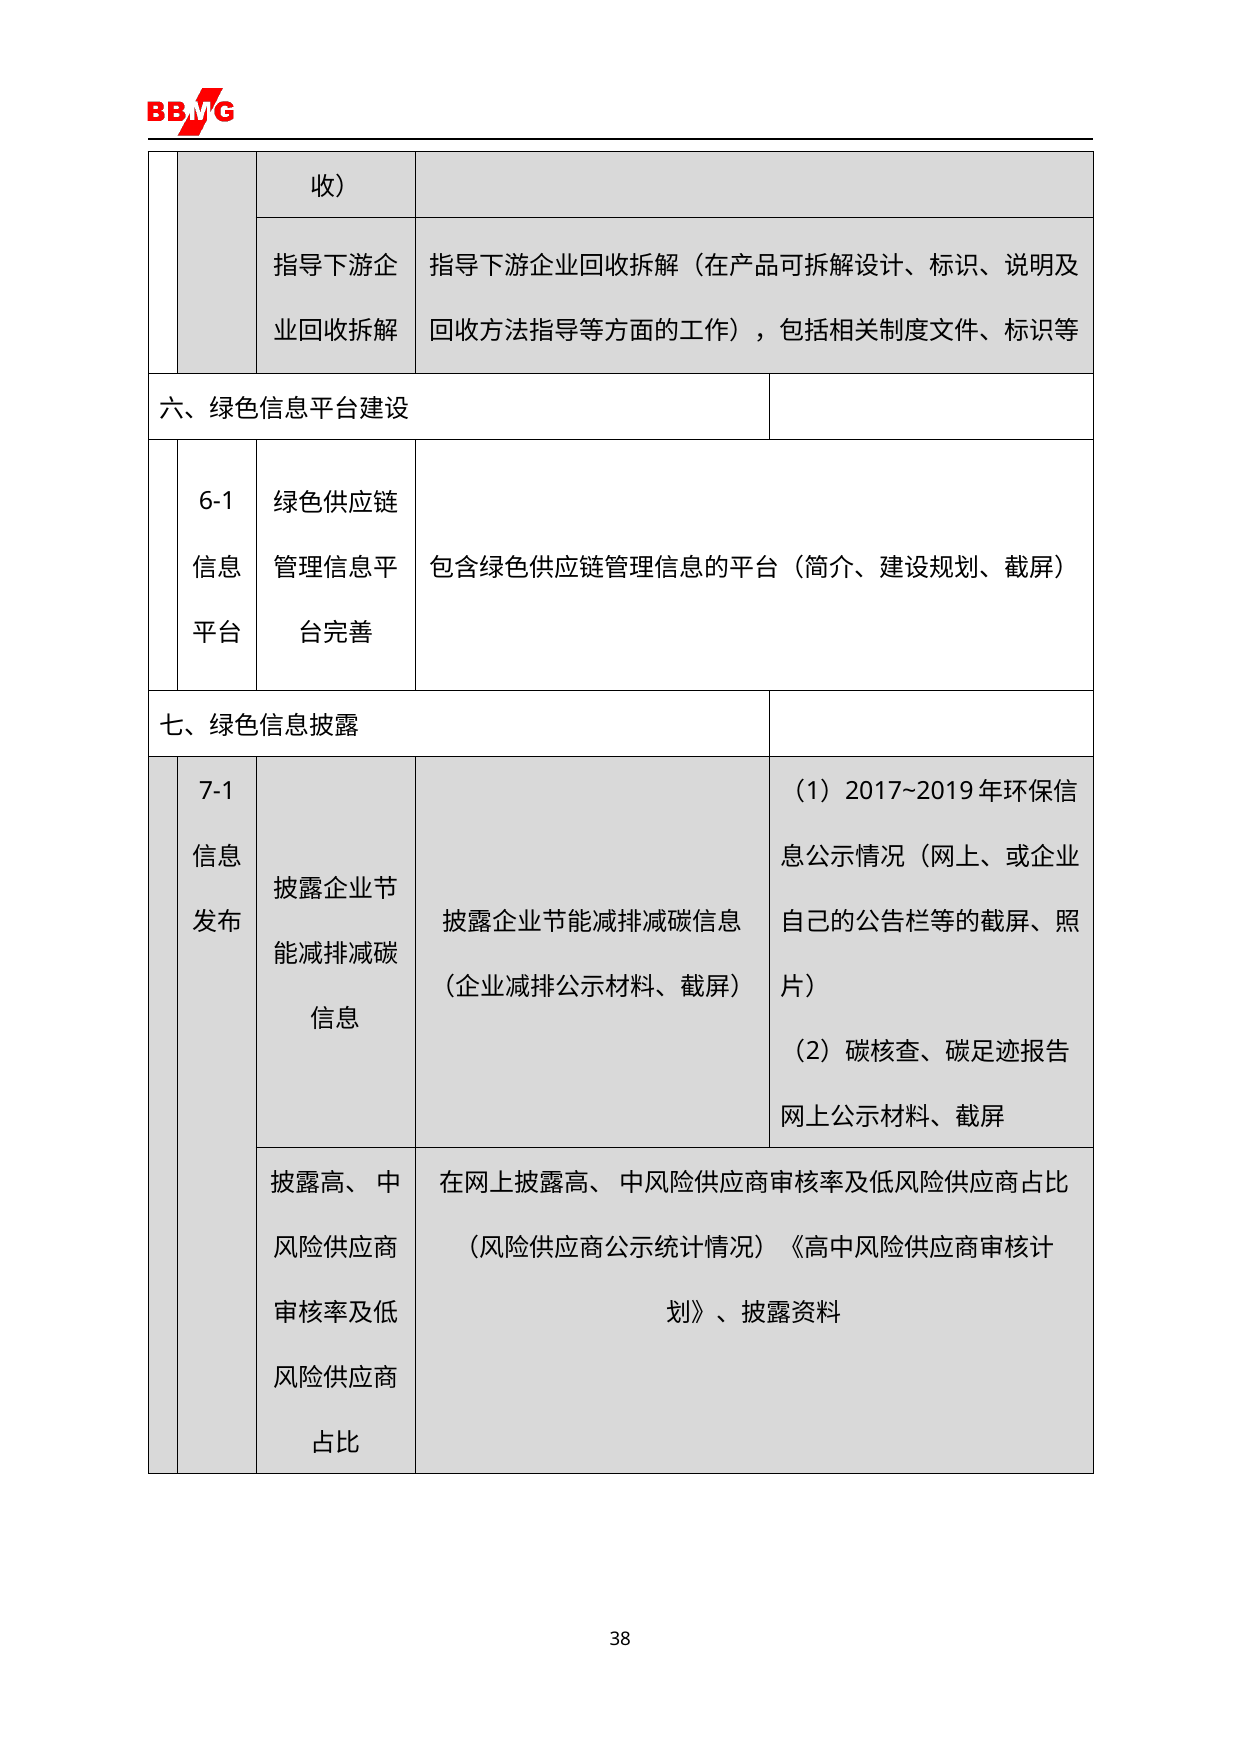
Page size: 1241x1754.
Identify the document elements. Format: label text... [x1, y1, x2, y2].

table_cell 6-1 信息平台 [178, 440, 256, 690]
table_cell （1）2017~2019年环保信息公示情况（网上、或企业自己的公告栏等的截屏、照片） （2）碳核查、碳足迹报告网上公示材料、截屏 [770, 757, 1093, 1147]
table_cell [416, 152, 1093, 217]
table_cell 绿色供应链管理信息平台完善 [257, 440, 415, 690]
table_cell 指导下游企业回收拆解（在产品可拆解设计、标识、说明及回收方法指导等方面的工作），包括相关制度文件、标识等 [416, 218, 1093, 373]
table_cell 披露企业节能减排减碳信息（企业减排公示材料、截屏） [416, 757, 769, 1147]
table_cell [257, 152, 415, 217]
table_cell [149, 440, 177, 690]
table_cell 在网上披露高、 中风险供应商审核率及低风险供应商占比（风险供应商公示统计情况）《高中风险供应商审核计划》、披露资料 [416, 1148, 1093, 1473]
table_cell 7-1 信息发布 [178, 757, 256, 1473]
table_cell [770, 691, 1093, 756]
table_cell 七、绿色信息披露 [149, 691, 769, 756]
table_cell 指导下游企业回收拆解 [257, 218, 415, 373]
table_cell 披露高、 中风险供应商审核率及低风险供应商占比 [257, 1148, 415, 1473]
picture [147, 88, 234, 136]
table_cell [770, 374, 1093, 439]
table_cell [149, 757, 177, 1473]
table_cell 六、绿色信息平台建设 [149, 374, 769, 439]
table_cell 披露企业节能减排减碳信息 [257, 757, 415, 1147]
table_cell 包含绿色供应链管理信息的平台（简介、建设规划、截屏） [416, 440, 1093, 690]
